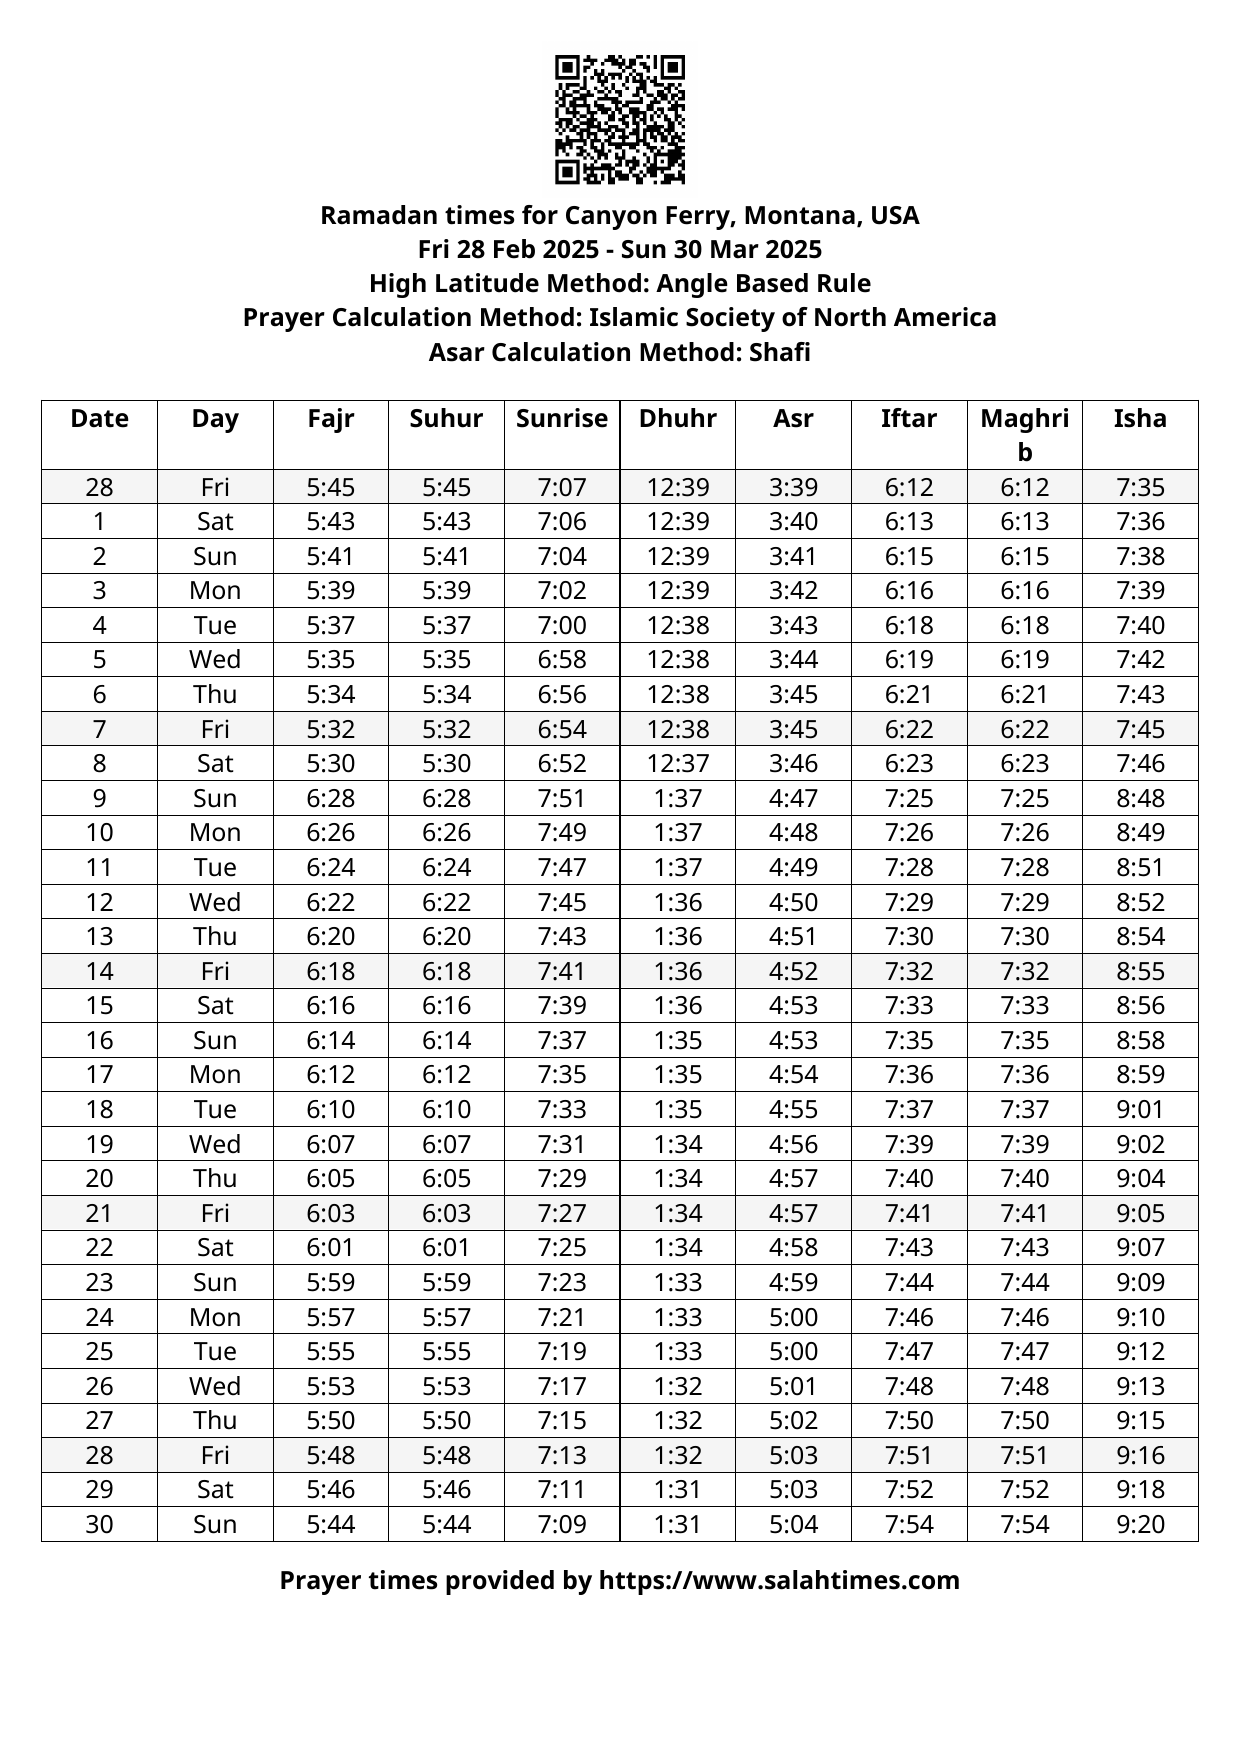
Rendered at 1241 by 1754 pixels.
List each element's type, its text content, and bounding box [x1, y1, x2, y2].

table_cell 6:15 [968, 539, 1082, 572]
table_cell 23 [42, 1265, 157, 1299]
table_cell 5:55 [389, 1334, 504, 1368]
table_cell Thu [158, 919, 273, 953]
table_cell 5:45 [274, 470, 388, 503]
table_cell Tue [158, 1092, 273, 1126]
table_cell 7:47 [968, 1334, 1082, 1368]
table_cell 4:57 [736, 1196, 851, 1229]
table_cell 1:33 [621, 1334, 735, 1368]
table_cell 7:45 [1083, 712, 1198, 745]
table_cell 15 [42, 989, 157, 1022]
table_cell 7:33 [852, 989, 967, 1022]
table_cell 5:48 [274, 1438, 388, 1472]
table_cell 9:20 [1083, 1507, 1198, 1541]
table_cell 4:50 [736, 885, 851, 918]
table_cell Fri [158, 1196, 273, 1229]
table_cell 7:41 [968, 1196, 1082, 1229]
table_cell 13 [42, 919, 157, 953]
table_cell Sun [158, 1507, 273, 1541]
table_cell 6:15 [852, 539, 967, 572]
table_cell 7:37 [968, 1092, 1082, 1126]
table_cell 4:57 [736, 1161, 851, 1195]
table_cell 12:39 [621, 504, 735, 538]
table_cell 1:37 [621, 816, 735, 849]
table_cell 5:03 [736, 1473, 851, 1506]
table_cell 3:41 [736, 539, 851, 572]
table_cell 5:59 [274, 1265, 388, 1299]
table_cell 7:35 [852, 1023, 967, 1057]
table_cell 9:01 [1083, 1092, 1198, 1126]
table_cell 7:33 [505, 1092, 619, 1126]
table_cell 6 [42, 677, 157, 711]
table_cell 3:46 [736, 746, 851, 780]
table_cell 4 [42, 608, 157, 642]
table_cell 8:52 [1083, 885, 1198, 918]
table_cell 9:18 [1083, 1473, 1198, 1506]
text Prayer times provided by https://www.salahtimes.com [42, 1563, 1198, 1597]
table_cell 6:10 [389, 1092, 504, 1126]
table_cell Wed [158, 1369, 273, 1402]
table_cell 6:54 [505, 712, 619, 745]
table_cell 9:16 [1083, 1438, 1198, 1472]
table_cell 4:48 [736, 816, 851, 849]
table_cell 17 [42, 1058, 157, 1091]
table_cell Sun [158, 539, 273, 572]
table_cell 5:37 [389, 608, 504, 642]
table_cell 3:45 [736, 712, 851, 745]
table_cell 9:12 [1083, 1334, 1198, 1368]
table_cell 22 [42, 1231, 157, 1264]
table_cell 7:35 [1083, 470, 1198, 503]
table_cell 7:13 [505, 1438, 619, 1472]
table_header Sunrise [505, 401, 619, 469]
table_cell 7:37 [852, 1092, 967, 1126]
table_cell 9:10 [1083, 1300, 1198, 1333]
table_cell 6:12 [389, 1058, 504, 1091]
table_cell 7:32 [968, 954, 1082, 987]
table_cell 5:48 [389, 1438, 504, 1472]
table_cell 7:28 [852, 850, 967, 884]
table_cell 9:07 [1083, 1231, 1198, 1264]
table_cell 7:02 [505, 574, 619, 607]
table_cell 5:01 [736, 1369, 851, 1402]
table_cell 6:19 [852, 643, 967, 676]
text Asar Calculation Method: Shafi [42, 334, 1198, 368]
table_cell 24 [42, 1300, 157, 1333]
table_cell 4:55 [736, 1092, 851, 1126]
table_cell 4:54 [736, 1058, 851, 1091]
table_cell 5:50 [274, 1404, 388, 1437]
table_header Maghrib [968, 401, 1082, 469]
table_cell 5:57 [389, 1300, 504, 1333]
table_cell 7:40 [1083, 608, 1198, 642]
table_cell 7:30 [852, 919, 967, 953]
table_cell 6:28 [274, 781, 388, 814]
table_cell 7:31 [505, 1127, 619, 1160]
table_cell 7:39 [852, 1127, 967, 1160]
table_cell Wed [158, 1127, 273, 1160]
table_cell 6:18 [968, 608, 1082, 642]
table_cell 7:36 [852, 1058, 967, 1091]
table_cell 7:25 [968, 781, 1082, 814]
table_cell 5:55 [274, 1334, 388, 1368]
table_header Iftar [852, 401, 967, 469]
table_cell 5:45 [389, 470, 504, 503]
table_cell 7:51 [852, 1438, 967, 1472]
table_cell 6:01 [274, 1231, 388, 1264]
table_cell 7:51 [505, 781, 619, 814]
table_cell 5:04 [736, 1507, 851, 1541]
table_cell 3 [42, 574, 157, 607]
table_cell Thu [158, 1404, 273, 1437]
table_cell 6:13 [852, 504, 967, 538]
table_cell 14 [42, 954, 157, 987]
table_cell 7:15 [505, 1404, 619, 1437]
table_cell 7:36 [968, 1058, 1082, 1091]
table_cell 12 [42, 885, 157, 918]
table_cell 5:46 [274, 1473, 388, 1506]
table_cell 7:29 [852, 885, 967, 918]
table_cell 7:50 [968, 1404, 1082, 1437]
table_cell 2 [42, 539, 157, 572]
table_cell 5:37 [274, 608, 388, 642]
table_cell 5:43 [274, 504, 388, 538]
table_cell 6:19 [968, 643, 1082, 676]
table_cell Mon [158, 816, 273, 849]
table_cell 7:28 [968, 850, 1082, 884]
table_cell 6:18 [852, 608, 967, 642]
table_cell 1:35 [621, 1023, 735, 1057]
table_cell 6:03 [389, 1196, 504, 1229]
table_cell 5:57 [274, 1300, 388, 1333]
table_cell 1:32 [621, 1404, 735, 1437]
table_cell 1:32 [621, 1369, 735, 1402]
table_cell 20 [42, 1161, 157, 1195]
table_cell Sat [158, 504, 273, 538]
table_cell 6:20 [389, 919, 504, 953]
table_cell 7:09 [505, 1507, 619, 1541]
table_cell 6:12 [968, 470, 1082, 503]
table_cell 6:05 [274, 1161, 388, 1195]
table_header Dhuhr [621, 401, 735, 469]
table_cell 5:44 [389, 1507, 504, 1541]
table_cell 7:25 [852, 781, 967, 814]
table_cell 4:51 [736, 919, 851, 953]
table_cell 1:37 [621, 781, 735, 814]
table_cell 7:54 [968, 1507, 1082, 1541]
table_cell 7:44 [968, 1265, 1082, 1299]
table_cell 1:34 [621, 1127, 735, 1160]
table_cell Sun [158, 1023, 273, 1057]
table_cell 7:21 [505, 1300, 619, 1333]
table_cell 9:02 [1083, 1127, 1198, 1160]
table_cell 6:21 [852, 677, 967, 711]
table_cell 7:43 [1083, 677, 1198, 711]
table_cell 7:04 [505, 539, 619, 572]
table_cell 7:41 [852, 1196, 967, 1229]
table_cell 1:35 [621, 1092, 735, 1126]
table_cell 27 [42, 1404, 157, 1437]
table_cell 8:59 [1083, 1058, 1198, 1091]
table_header Suhur [389, 401, 504, 469]
table_cell 7:40 [852, 1161, 967, 1195]
table_cell 4:59 [736, 1265, 851, 1299]
table_cell 6:05 [389, 1161, 504, 1195]
table_cell 6:03 [274, 1196, 388, 1229]
table_cell 7:40 [968, 1161, 1082, 1195]
table_cell 7:35 [505, 1058, 619, 1091]
table_cell Thu [158, 1161, 273, 1195]
table_cell 1 [42, 504, 157, 538]
table_cell 5:46 [389, 1473, 504, 1506]
table_cell Sun [158, 1265, 273, 1299]
table_cell 5:50 [389, 1404, 504, 1437]
table_cell 7:11 [505, 1473, 619, 1506]
table_cell Wed [158, 885, 273, 918]
table_cell 19 [42, 1127, 157, 1160]
table_cell 5:53 [274, 1369, 388, 1402]
table_cell 5:35 [389, 643, 504, 676]
table_cell 7:25 [505, 1231, 619, 1264]
table_cell 1:36 [621, 954, 735, 987]
table_cell 1:33 [621, 1265, 735, 1299]
table_cell 6:18 [389, 954, 504, 987]
table_cell 16 [42, 1023, 157, 1057]
table_cell 7:00 [505, 608, 619, 642]
table_cell 6:24 [274, 850, 388, 884]
table_cell 7:48 [852, 1369, 967, 1402]
table_cell 7:39 [505, 989, 619, 1022]
table_cell 6:16 [852, 574, 967, 607]
table_cell 9:05 [1083, 1196, 1198, 1229]
table_cell 26 [42, 1369, 157, 1402]
table_cell 6:13 [968, 504, 1082, 538]
table_cell 6:18 [274, 954, 388, 987]
table_cell 1:34 [621, 1196, 735, 1229]
table_cell 7:06 [505, 504, 619, 538]
table_cell 7:29 [968, 885, 1082, 918]
table_cell 12:38 [621, 677, 735, 711]
table_cell 5:53 [389, 1369, 504, 1402]
table_cell 6:21 [968, 677, 1082, 711]
table_cell 5:32 [274, 712, 388, 745]
table_cell 1:31 [621, 1507, 735, 1541]
table_cell 6:07 [274, 1127, 388, 1160]
table_cell 5:34 [389, 677, 504, 711]
table_cell 7:23 [505, 1265, 619, 1299]
table_cell 7:44 [852, 1265, 967, 1299]
table_cell 28 [42, 470, 157, 503]
table_cell 6:22 [968, 712, 1082, 745]
table_cell 4:53 [736, 989, 851, 1022]
table_cell 4:53 [736, 1023, 851, 1057]
table_cell 7:26 [852, 816, 967, 849]
table_cell 7:30 [968, 919, 1082, 953]
table_cell 1:35 [621, 1058, 735, 1091]
table_cell 12:37 [621, 746, 735, 780]
table_cell 6:16 [389, 989, 504, 1022]
table_cell 6:07 [389, 1127, 504, 1160]
table_cell 7:39 [1083, 574, 1198, 607]
table_cell 12:38 [621, 643, 735, 676]
table_cell 1:33 [621, 1300, 735, 1333]
table_cell 5:39 [274, 574, 388, 607]
table_cell 7:32 [852, 954, 967, 987]
table_cell 5:00 [736, 1300, 851, 1333]
table_cell 25 [42, 1334, 157, 1368]
text Prayer Calculation Method: Islamic Society of North America [42, 300, 1198, 334]
table_cell 7:38 [1083, 539, 1198, 572]
table_cell 6:52 [505, 746, 619, 780]
table_cell 3:44 [736, 643, 851, 676]
table_cell 5:41 [389, 539, 504, 572]
table_header Fajr [274, 401, 388, 469]
table_cell 6:23 [852, 746, 967, 780]
table_cell 6:58 [505, 643, 619, 676]
table_cell Tue [158, 1334, 273, 1368]
table_cell 7:19 [505, 1334, 619, 1368]
table_cell 7:17 [505, 1369, 619, 1402]
table_cell Fri [158, 954, 273, 987]
table_cell 7:46 [968, 1300, 1082, 1333]
table_header Date [42, 401, 157, 469]
table_cell Fri [158, 470, 273, 503]
table_cell 1:32 [621, 1438, 735, 1472]
table_cell 6:14 [274, 1023, 388, 1057]
table_cell 5:39 [389, 574, 504, 607]
table_cell Thu [158, 677, 273, 711]
table_cell 6:12 [274, 1058, 388, 1091]
table_cell 8:56 [1083, 989, 1198, 1022]
table_cell 7:43 [505, 919, 619, 953]
table_cell 6:26 [389, 816, 504, 849]
table_cell 7:43 [852, 1231, 967, 1264]
table_cell 11 [42, 850, 157, 884]
table_cell 12:38 [621, 712, 735, 745]
table_cell 5:59 [389, 1265, 504, 1299]
table_cell 9 [42, 781, 157, 814]
table_cell 4:49 [736, 850, 851, 884]
table_cell 7:29 [505, 1161, 619, 1195]
table_cell 6:16 [274, 989, 388, 1022]
table_cell Tue [158, 850, 273, 884]
text Ramadan times for Canyon Ferry, Montana, USA [42, 198, 1198, 232]
table_cell Mon [158, 1058, 273, 1091]
table_cell 8:49 [1083, 816, 1198, 849]
table_cell 12:38 [621, 608, 735, 642]
table_cell 9:15 [1083, 1404, 1198, 1437]
table_cell 7:27 [505, 1196, 619, 1229]
table_cell 7:37 [505, 1023, 619, 1057]
text High Latitude Method: Angle Based Rule [42, 266, 1198, 300]
table_cell 7:41 [505, 954, 619, 987]
table_cell 4:52 [736, 954, 851, 987]
table_cell 7:49 [505, 816, 619, 849]
table_cell Fri [158, 1438, 273, 1472]
table_cell 6:22 [274, 885, 388, 918]
table_header Asr [736, 401, 851, 469]
table_cell 4:47 [736, 781, 851, 814]
table_cell 8:51 [1083, 850, 1198, 884]
table_cell 7:46 [852, 1300, 967, 1333]
table_cell 12:39 [621, 574, 735, 607]
table_cell 8:54 [1083, 919, 1198, 953]
table_cell 1:36 [621, 919, 735, 953]
table_cell 1:36 [621, 885, 735, 918]
table_cell 6:01 [389, 1231, 504, 1264]
table_cell 3:39 [736, 470, 851, 503]
table_cell 6:26 [274, 816, 388, 849]
table_cell 7:42 [1083, 643, 1198, 676]
table_cell 5:43 [389, 504, 504, 538]
table_cell 18 [42, 1092, 157, 1126]
table_cell 5 [42, 643, 157, 676]
table_cell 5:30 [389, 746, 504, 780]
table_cell 12:39 [621, 470, 735, 503]
table_cell 5:30 [274, 746, 388, 780]
table_cell 7 [42, 712, 157, 745]
table_cell 28 [42, 1438, 157, 1472]
table_cell Wed [158, 643, 273, 676]
table_cell 8 [42, 746, 157, 780]
table_cell Mon [158, 574, 273, 607]
table_cell 3:40 [736, 504, 851, 538]
table_cell 3:45 [736, 677, 851, 711]
table_cell 5:02 [736, 1404, 851, 1437]
table_header Day [158, 401, 273, 469]
table_cell 7:35 [968, 1023, 1082, 1057]
picture [542, 41, 699, 198]
table_cell 1:34 [621, 1161, 735, 1195]
table_cell 7:54 [852, 1507, 967, 1541]
table_cell 7:26 [968, 816, 1082, 849]
table_cell 6:22 [389, 885, 504, 918]
table_cell 5:00 [736, 1334, 851, 1368]
table_cell Sun [158, 781, 273, 814]
table_header Isha [1083, 401, 1198, 469]
table_cell 3:43 [736, 608, 851, 642]
table_cell 7:50 [852, 1404, 967, 1437]
table_cell 1:31 [621, 1473, 735, 1506]
table_cell 7:36 [1083, 504, 1198, 538]
table_cell 6:22 [852, 712, 967, 745]
table_cell Sat [158, 989, 273, 1022]
table_cell 6:12 [852, 470, 967, 503]
table_cell 5:03 [736, 1438, 851, 1472]
table_cell 4:56 [736, 1127, 851, 1160]
table_cell 7:47 [505, 850, 619, 884]
table_cell 10 [42, 816, 157, 849]
table_cell 7:46 [1083, 746, 1198, 780]
table_cell 7:39 [968, 1127, 1082, 1160]
table_cell 1:34 [621, 1231, 735, 1264]
table_cell 5:32 [389, 712, 504, 745]
table_cell 5:44 [274, 1507, 388, 1541]
table_cell Mon [158, 1300, 273, 1333]
table_cell 7:52 [968, 1473, 1082, 1506]
table_cell Sat [158, 1231, 273, 1264]
table_cell Sat [158, 1473, 273, 1506]
table_cell 6:23 [968, 746, 1082, 780]
table_cell 7:48 [968, 1369, 1082, 1402]
table_cell 7:33 [968, 989, 1082, 1022]
table_cell 7:51 [968, 1438, 1082, 1472]
table_cell 21 [42, 1196, 157, 1229]
table_cell 5:41 [274, 539, 388, 572]
table_cell 5:35 [274, 643, 388, 676]
table_cell 6:16 [968, 574, 1082, 607]
table_cell 8:48 [1083, 781, 1198, 814]
table_cell 7:45 [505, 885, 619, 918]
table_cell 9:09 [1083, 1265, 1198, 1299]
table_cell Tue [158, 608, 273, 642]
table_cell 1:36 [621, 989, 735, 1022]
table_cell 6:56 [505, 677, 619, 711]
table_cell 3:42 [736, 574, 851, 607]
table_cell 6:28 [389, 781, 504, 814]
table_cell 6:14 [389, 1023, 504, 1057]
table_cell 6:24 [389, 850, 504, 884]
table_cell 30 [42, 1507, 157, 1541]
table_cell 9:13 [1083, 1369, 1198, 1402]
table_cell 7:43 [968, 1231, 1082, 1264]
table_cell 7:07 [505, 470, 619, 503]
table_cell 12:39 [621, 539, 735, 572]
table_cell 7:52 [852, 1473, 967, 1506]
table_cell 6:10 [274, 1092, 388, 1126]
table_cell 7:47 [852, 1334, 967, 1368]
table_cell 5:34 [274, 677, 388, 711]
table_cell 6:20 [274, 919, 388, 953]
table_cell Fri [158, 712, 273, 745]
table_cell 9:04 [1083, 1161, 1198, 1195]
text Fri 28 Feb 2025 - Sun 30 Mar 2025 [42, 232, 1198, 266]
table_cell 1:37 [621, 850, 735, 884]
table_cell 4:58 [736, 1231, 851, 1264]
table_cell Sat [158, 746, 273, 780]
table_cell 8:58 [1083, 1023, 1198, 1057]
table_cell 29 [42, 1473, 157, 1506]
table_cell 8:55 [1083, 954, 1198, 987]
